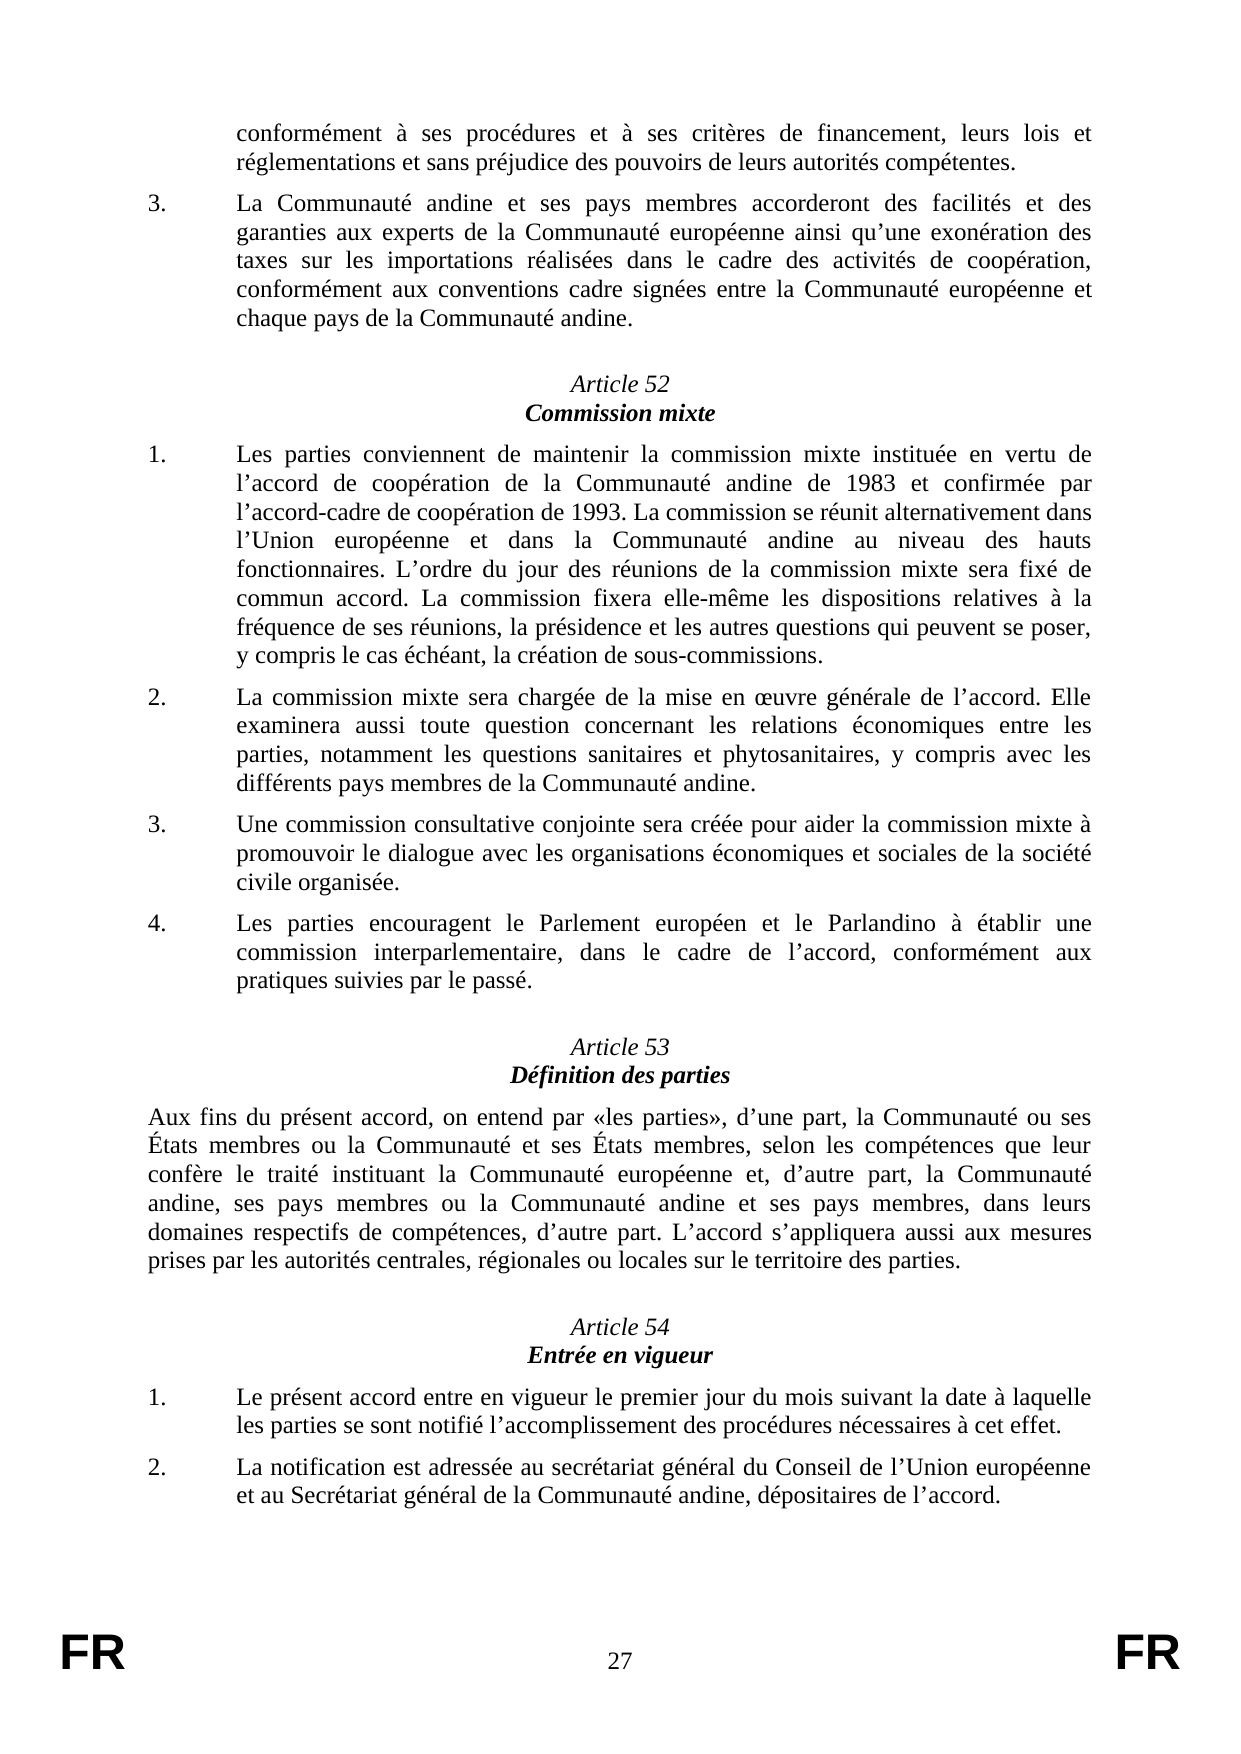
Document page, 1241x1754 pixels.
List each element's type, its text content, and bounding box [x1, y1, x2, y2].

text 1. Les parties conviennent de maintenir la commission mixte instituée en vertu de l’accord de coopération de la Communauté andine de 1983 et confirmée par l’accord-cadre de coopération de 1993. La commission se réunit alternativement dans l’Union européenne et dans la Communauté andine au niveau des hauts fonctionnaires. L’ordre du jour des réunions de la commission mixte sera fixé de commun accord. La commission fixera elle-même les dispositions relatives à la fréquence de ses réunions, la présidence et les autres questions qui peuvent se poser, y compris le cas échéant, la création de sous-commissions. [148, 439, 1093, 669]
text 2. La commission mixte sera chargée de la mise en œuvre générale de l’accord. Elle examinera aussi toute question concernant les relations économiques entre les parties, notamment les questions sanitaires et phytosanitaires, y compris avec les différents pays membres de la Communauté andine. [148, 682, 1093, 797]
text Article 53 Définition des parties [148, 1032, 1093, 1089]
text Article 52 Commission mixte [148, 369, 1093, 427]
text 1. Le présent accord entre en vigueur le premier jour du mois suivant la date à laquelle les parties se sont notifié l’accomplissement des procédures nécessaires à cet effet. [148, 1382, 1093, 1439]
text Aux fins du présent accord, on entend par «les parties», d’une part, la Communauté ou ses États membres ou la Communauté et ses États membres, selon les compétences que leur confère le traité instituant la Communauté européenne et, d’autre part, la Communauté andine, ses pays membres ou la Communauté andine et ses pays membres, dans leurs domaines respectifs de compétences, d’autre part. L’accord s’appliquera aussi aux mesures prises par les autorités centrales, régionales ou locales sur le territoire des parties. [148, 1102, 1093, 1274]
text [148, 118, 1093, 176]
text 2. La notification est adressée au secrétariat général du Conseil de l’Union européenne et au Secrétariat général de la Communauté andine, dépositaires de l’accord. [148, 1452, 1093, 1509]
text Article 54 Entrée en vigueur [148, 1312, 1093, 1369]
text 3. Une commission consultative conjointe sera créée pour aider la commission mixte à promouvoir le dialogue avec les organisations économiques et sociales de la société civile organisée. [148, 809, 1093, 896]
text 3. La Communauté andine et ses pays membres accorderont des facilités et des garanties aux experts de la Communauté européenne ainsi qu’une exonération des taxes sur les importations réalisées dans le cadre des activités de coopération, conformément aux conventions cadre signées entre la Communauté européenne et chaque pays de la Communauté andine. [148, 188, 1093, 332]
text 4. Les parties encouragent le Parlement européen et le Parlandino à établir une commission interparlementaire, dans le cadre de l’accord, conformément aux pratiques suivies par le passé. [148, 908, 1093, 994]
